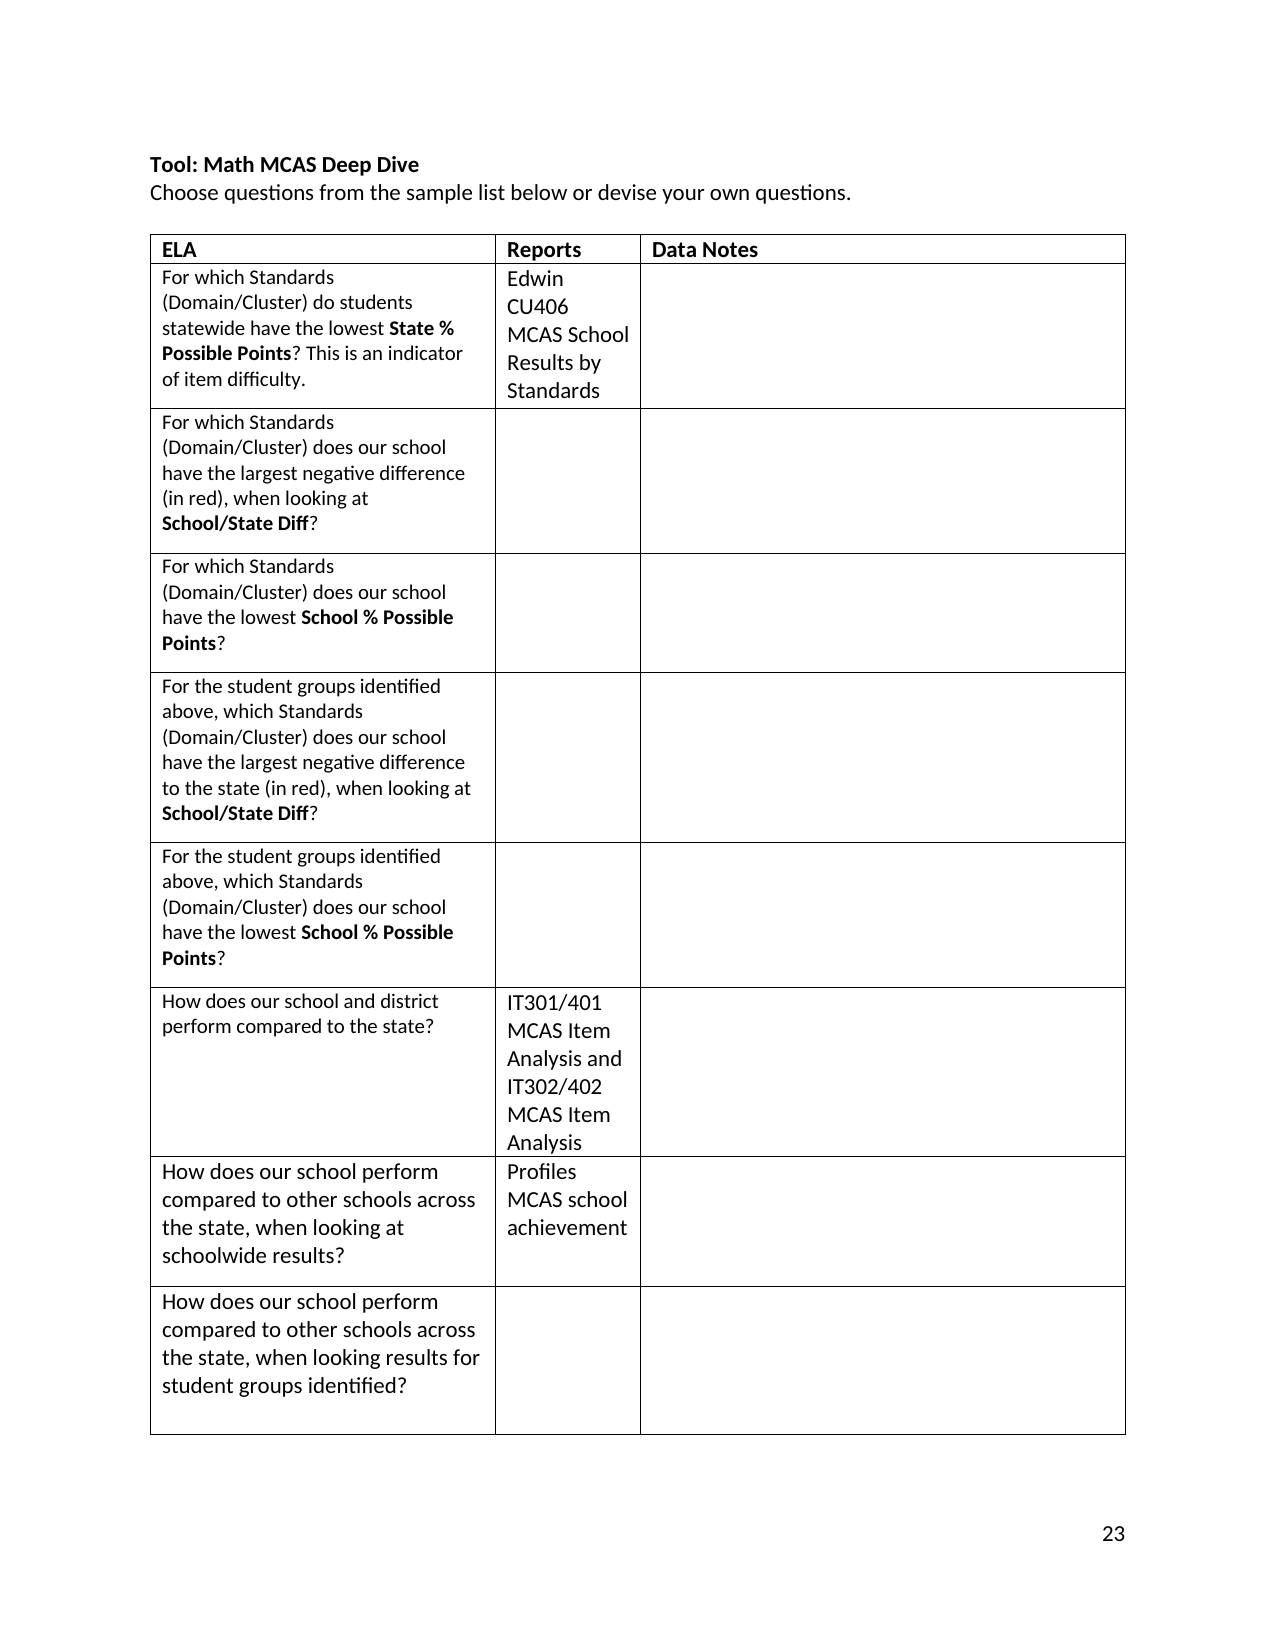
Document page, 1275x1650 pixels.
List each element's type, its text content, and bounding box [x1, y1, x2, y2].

table_cell How does our school perform compared to other schools across the state, when looking results for student groups identified? [151, 1287, 495, 1434]
table_cell For which Standards (Domain/Cluster) do students statewide have the lowest State % Possible Points? This is an indicator of item difficulty. [151, 264, 495, 408]
table_cell For the student groups identified above, which Standards (Domain/Cluster) does our school have the largest negative difference to the state (in red), when looking at School/State Diff? [151, 673, 495, 842]
table_cell [641, 988, 1125, 1156]
table_cell [641, 554, 1125, 672]
table_cell For the student groups identified above, which Standards (Domain/Cluster) does our school have the lowest School % Possible Points? [151, 843, 495, 987]
table_header ELA [151, 235, 495, 263]
text Choose questions from the sample list below or devise your own questions. [150, 178, 1125, 206]
table_cell [641, 1157, 1125, 1286]
table_cell How does our school and district perform compared to the state? [151, 988, 495, 1156]
table_cell [496, 673, 640, 842]
table_cell IT301/401 MCAS Item Analysis and IT302/402 MCAS Item Analysis [496, 988, 640, 1156]
table_cell For which Standards (Domain/Cluster) does our school have the lowest School % Possible Points? [151, 554, 495, 672]
table_cell [641, 843, 1125, 987]
table_header Data Notes [641, 235, 1125, 263]
table_cell [641, 673, 1125, 842]
text Tool: Math MCAS Deep Dive [150, 150, 1125, 178]
table_header Reports [496, 235, 640, 263]
table_cell How does our school perform compared to other schools across the state, when looking at schoolwide results? [151, 1157, 495, 1286]
table_cell [496, 409, 640, 553]
table_cell [641, 264, 1125, 408]
table_cell [641, 1287, 1125, 1434]
table_cell Edwin CU406 MCAS School Results by Standards [496, 264, 640, 408]
table_cell [496, 1287, 640, 1434]
table_cell Profiles MCAS school achievement [496, 1157, 640, 1286]
table_cell For which Standards (Domain/Cluster) does our school have the largest negative difference (in red), when looking at School/State Diff? [151, 409, 495, 553]
table_cell [496, 843, 640, 987]
table_cell [496, 554, 640, 672]
table_cell [641, 409, 1125, 553]
